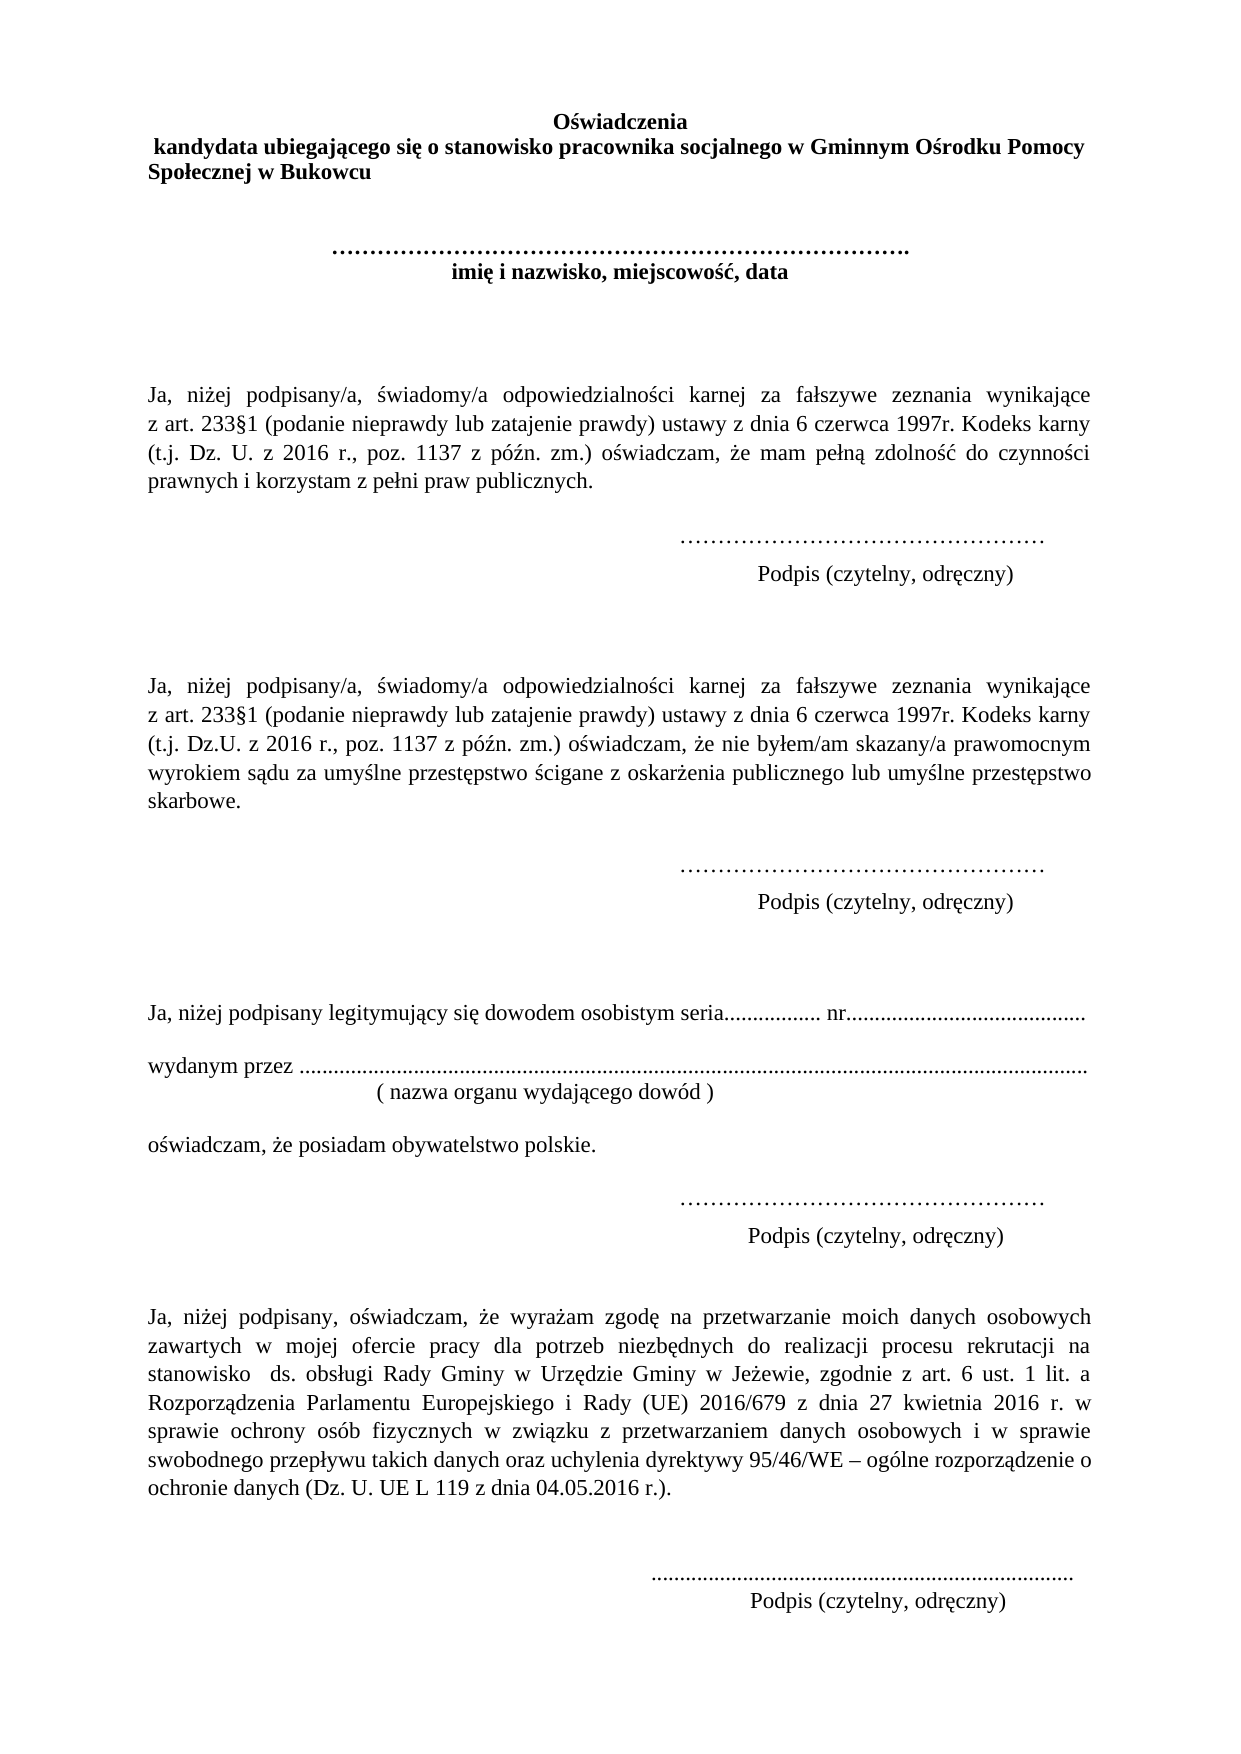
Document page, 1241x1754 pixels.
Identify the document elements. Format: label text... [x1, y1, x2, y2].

text Podpis (czytelny, odręczny) [679, 890, 1093, 915]
text ………………………………………… [679, 1186, 1093, 1211]
text kandydata ubiegającego się o stanowisko pracownika socjalnego w Gminnym Ośrodku Pomocy Społecznej w Bukowcu [148, 134, 1093, 184]
text Ja, niżej podpisany/a, świadomy/a odpowiedzialności karnej za fałszywe zeznania wynikające z art. 233§1 (podanie nieprawdy lub zatajenie prawdy) ustawy z dnia 6 czerwca 1997r. Kodeks karny (t.j. Dz. U. z 2016 r., poz. 1137 z późn. zm.) oświadczam, że mam pełną zdolność do czynności prawnych i korzystam z pełni praw publicznych. [148, 379, 1093, 495]
text Podpis (czytelny, odręczny) [591, 1587, 1093, 1613]
text Oświadczenia [148, 109, 1093, 134]
text ………………………………………… [679, 852, 1093, 877]
text oświadczam, że posiadam obywatelstwo polskie. [148, 1131, 1093, 1157]
text wydanym przez .......................................................................................................................................... [148, 1052, 1093, 1078]
text Ja, niżej podpisany/a, świadomy/a odpowiedzialności karnej za fałszywe zeznania wynikające z art. 233§1 (podanie nieprawdy lub zatajenie prawdy) ustawy z dnia 6 czerwca 1997r. Kodeks karny (t.j. Dz.U. z 2016 r., poz. 1137 z późn. zm.) oświadczam, że nie byłem/am skazany/a prawomocnym wyrokiem sądu za umyślne przestępstwo ścigane z oskarżenia publicznego lub umyślne przestępstwo skarbowe. [148, 670, 1093, 815]
text ………………………………………… [679, 524, 1093, 549]
text ( nazwa organu wydającego dowód ) [148, 1078, 1093, 1104]
text Podpis (czytelny, odręczny) [748, 1223, 1093, 1248]
text .......................................................................... [148, 1558, 1093, 1585]
text Ja, niżej podpisany, oświadczam, że wyrażam zgodę na przetwarzanie moich danych osobowych zawartych w mojej ofercie pracy dla potrzeb niezbędnych do realizacji procesu rekrutacji na stanowisko ds. obsługi Rady Gminy w Urzędzie Gminy w Jeżewie, zgodnie z art. 6 ust. 1 lit. a Rozporządzenia Parlamentu Europejskiego i Rady (UE) 2016/679 z dnia 27 kwietnia 2016 r. w sprawie ochrony osób fizycznych w związku z przetwarzaniem danych osobowych i w sprawie swobodnego przepływu takich danych oraz uchylenia dyrektywy 95/46/WE – ogólne rozporządzenie o ochronie danych (Dz. U. UE L 119 z dnia 04.05.2016 r.). [148, 1302, 1093, 1501]
text Podpis (czytelny, odręczny) [679, 561, 1093, 586]
text Ja, niżej podpisany legitymujący się dowodem osobistym seria................. nr.......................................... [148, 999, 1093, 1025]
text …………………………………………………………………. imię i nazwisko, miejscowość, data [148, 234, 1093, 284]
